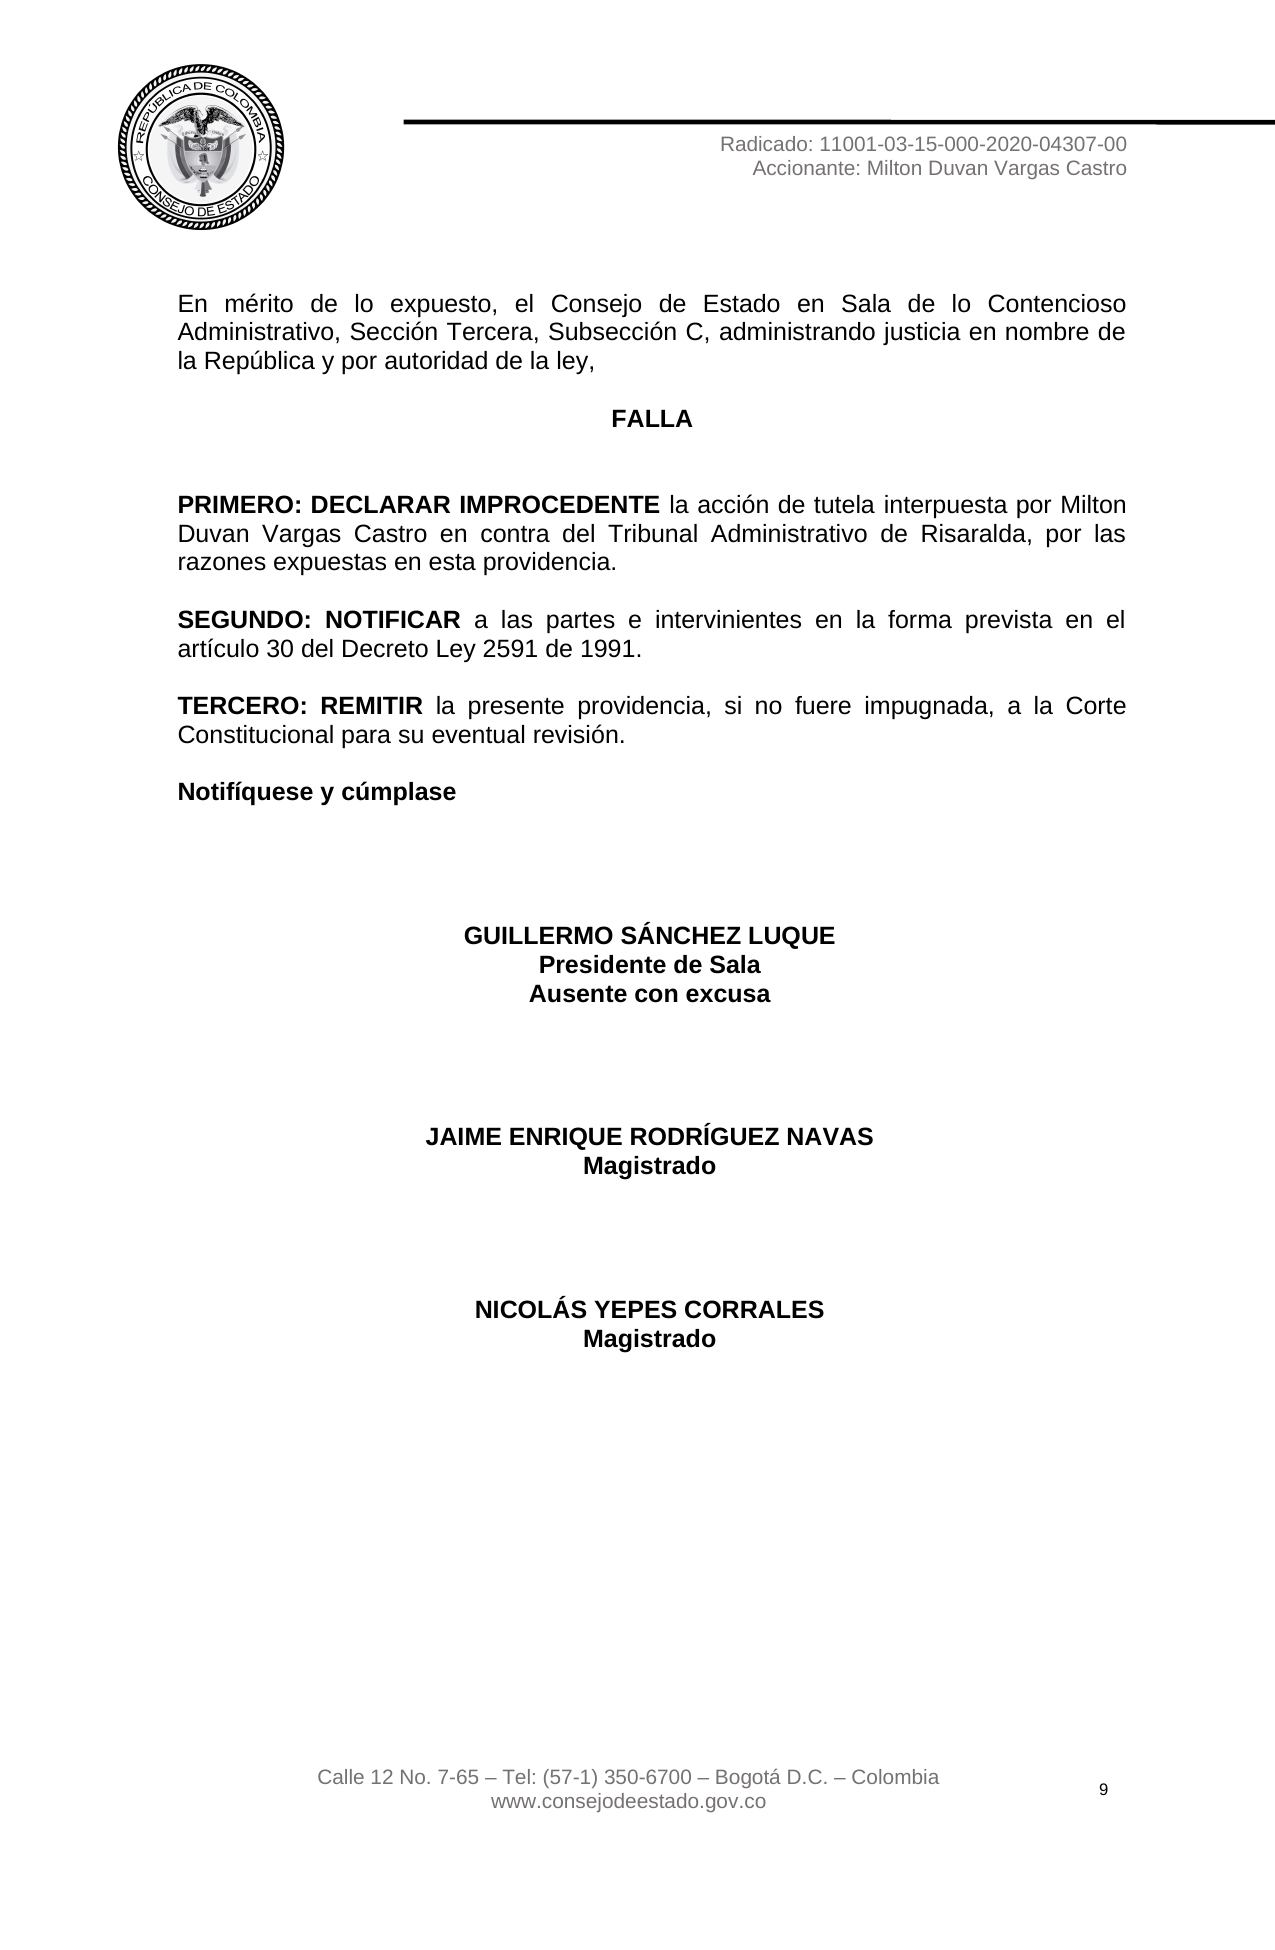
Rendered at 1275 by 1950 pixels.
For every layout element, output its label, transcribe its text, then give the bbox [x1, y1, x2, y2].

text En mérito de lo expuesto, el Consejo de Estado en Sala de lo Contencioso Administrativo, Sección Tercera, Subsección C, administrando justicia en nombre de la República y por autoridad de la ley, [177, 289, 1127, 375]
text GUILLERMO SÁNCHEZ LUQUE [177, 921, 1122, 950]
text NICOLÁS YEPES CORRALES [177, 1295, 1122, 1324]
text Magistrado [177, 1324, 1122, 1352]
text Notifíquese y cúmplase [177, 777, 1127, 806]
text Ausente con excusa [177, 979, 1122, 1007]
text JAIME ENRIQUE RODRÍGUEZ NAVAS [177, 1122, 1122, 1151]
text TERCERO: REMITIR la presente providencia, si no fuere impugnada, a la Corte Constitucional para su eventual revisión. [177, 691, 1127, 749]
text SEGUNDO: NOTIFICAR a las partes e intervinientes en la forma prevista en el artículo 30 del Decreto Ley 2591 de 1991. [177, 605, 1127, 662]
picture [99, 52, 303, 242]
text Presidente de Sala [177, 950, 1122, 979]
text PRIMERO: DECLARAR IMPROCEDENTE la acción de tutela interpuesta por Milton Duvan Vargas Castro en contra del Tribunal Administrativo de Risaralda, por las razones expuestas en esta providencia. [177, 490, 1127, 576]
text FALLA [177, 404, 1127, 432]
text Magistrado [177, 1151, 1122, 1180]
